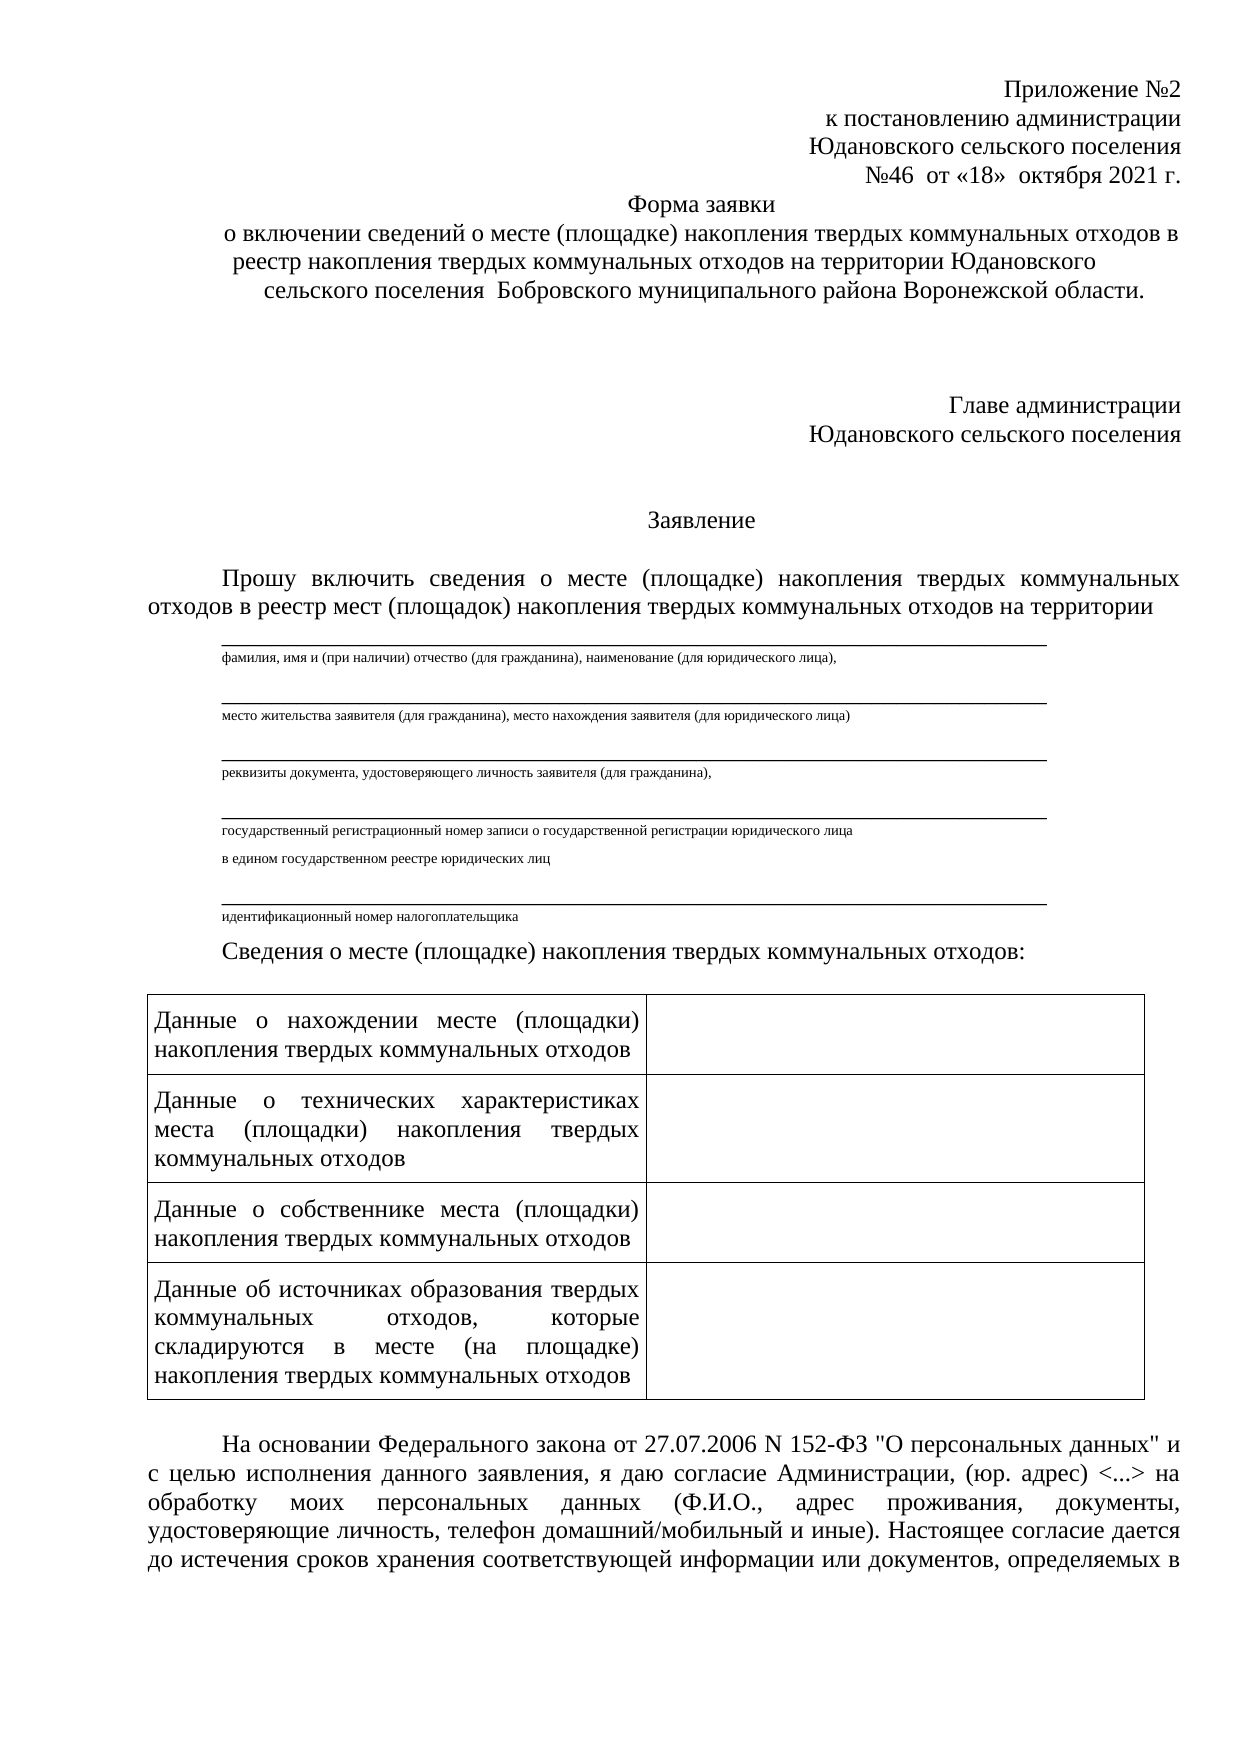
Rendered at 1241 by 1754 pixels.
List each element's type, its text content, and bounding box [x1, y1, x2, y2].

text Юдановского сельского поселения [148, 419, 1181, 448]
text о включении сведений о месте (площадке) накопления твердых коммунальных отходов в реестр накопления твердых коммунальных отходов на территории Юдановского [148, 218, 1181, 275]
text Сведения о месте (площадке) накопления твердых коммунальных отходов: [148, 936, 1181, 965]
text место жительства заявителя (для гражданина), место нахождения заявителя (для юридического лица) [148, 706, 1181, 735]
text Главе администрации [148, 390, 1181, 419]
text к постановлению администрации [148, 103, 1181, 131]
text __________________________________________________________________ [148, 678, 1181, 706]
text сельского поселения Бобровского муниципального района Воронежской области. [148, 275, 1181, 304]
text Форма заявки [148, 189, 1181, 218]
text __________________________________________________________________ [148, 735, 1181, 764]
table_cell Данные о собственнике места (площадки) накопления твердых коммунальных отходов [148, 1183, 646, 1262]
text фамилия, имя и (при наличии) отчество (для гражданина), наименование (для юридического лица), [148, 649, 1181, 678]
text государственный регистрационный номер записи о государственной регистрации юридического лица [148, 821, 1181, 850]
table_cell Данные о технических характеристиках места (площадки) накопления твердых коммунальных отходов [148, 1075, 646, 1182]
text Заявление [148, 505, 1181, 534]
text №46 от «18» октября 2021 г. [148, 160, 1181, 189]
text __________________________________________________________________ [148, 620, 1181, 649]
text __________________________________________________________________ [148, 793, 1181, 821]
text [148, 1429, 1181, 1573]
table_header Данные о нахождении месте (площадки) накопления твердых коммунальных отходов [148, 995, 646, 1074]
text Приложение №2 [148, 74, 1181, 103]
table_cell [647, 1183, 1144, 1262]
text идентификационный номер налогоплательщика [148, 908, 1181, 936]
table_cell Данные об источниках образования твердых коммунальных отходов, которые складируются в месте (на площадке) накопления твердых коммунальных отходов [148, 1263, 646, 1399]
text Прошу включить сведения о месте (площадке) накопления твердых коммунальных отходов в реестр мест (площадок) накопления твердых коммунальных отходов на территории [148, 563, 1181, 620]
text реквизиты документа, удостоверяющего личность заявителя (для гражданина), [148, 764, 1181, 793]
table_header [647, 995, 1144, 1074]
text __________________________________________________________________ [148, 879, 1181, 908]
table_cell [647, 1075, 1144, 1182]
text Юдановского сельского поселения [148, 131, 1181, 160]
text в едином государственном реестре юридических лиц [148, 850, 1181, 879]
table_cell [647, 1263, 1144, 1399]
